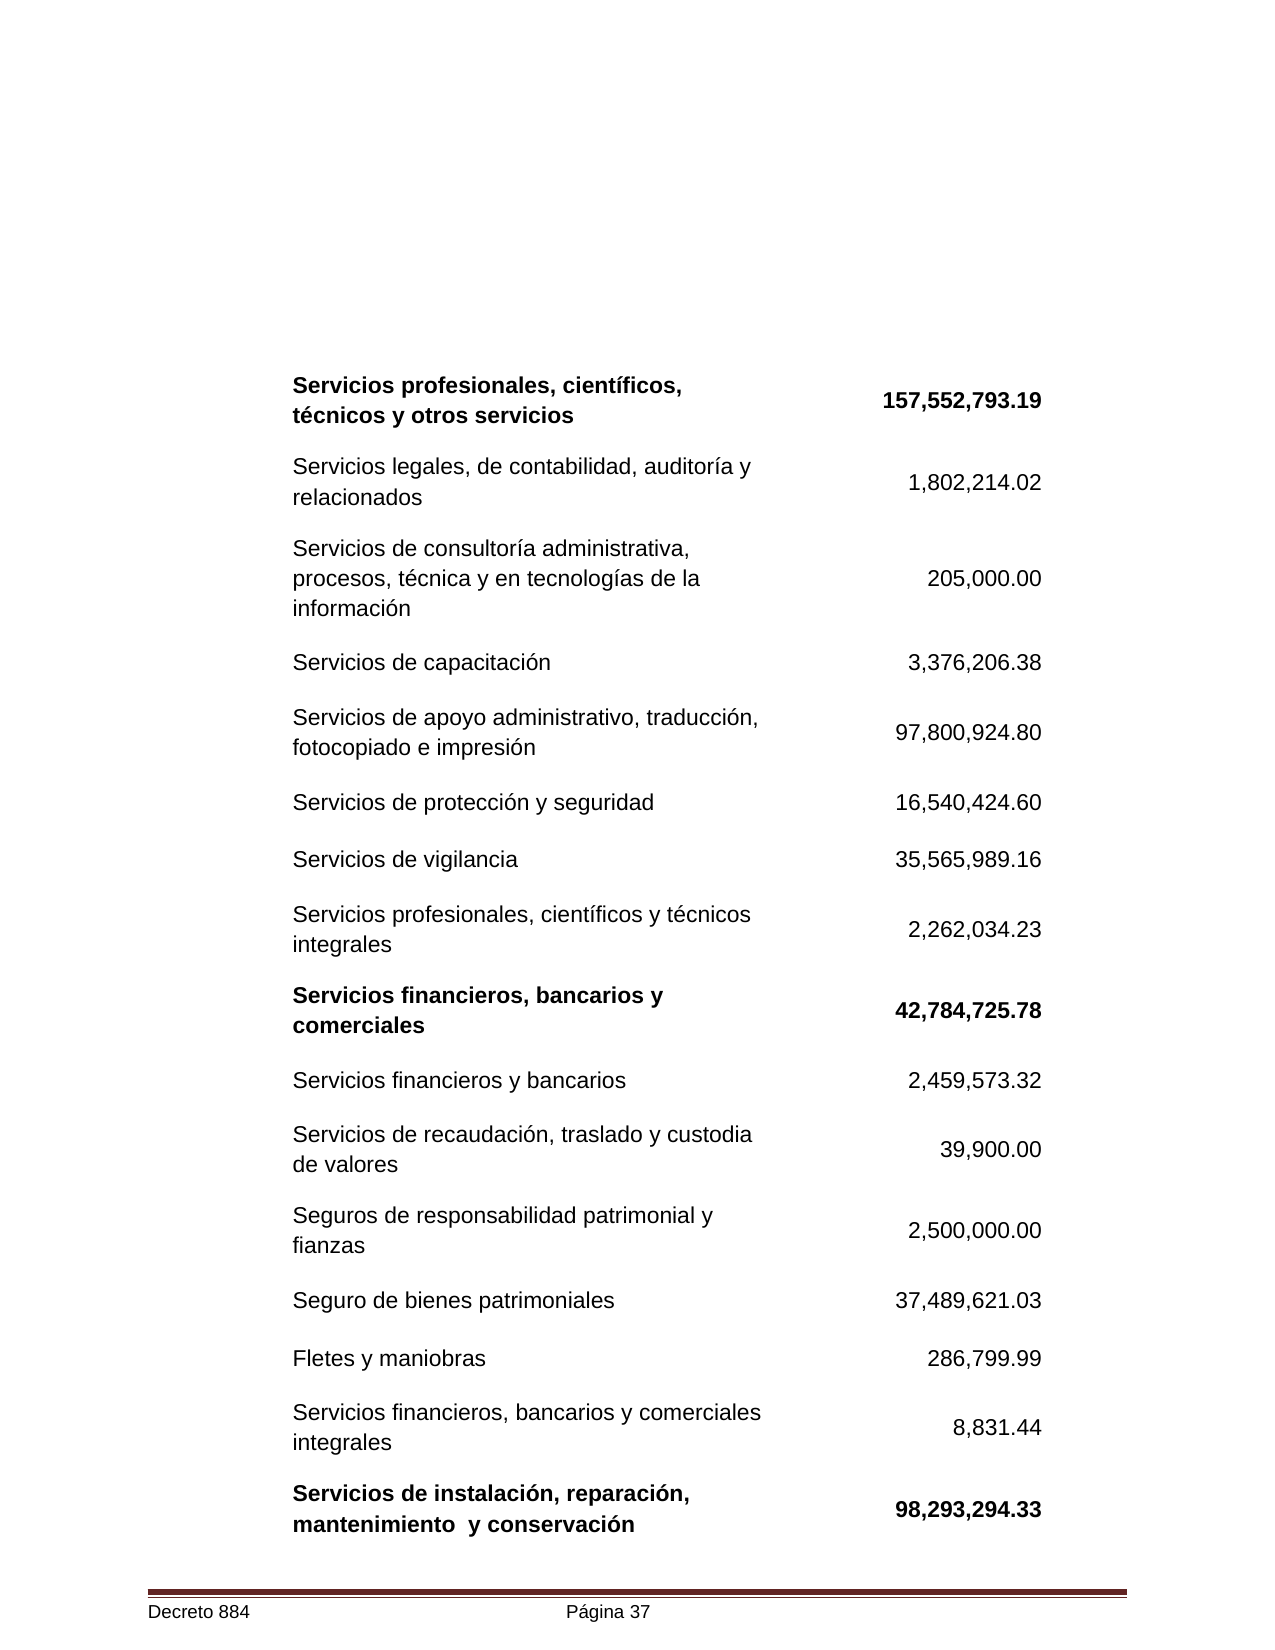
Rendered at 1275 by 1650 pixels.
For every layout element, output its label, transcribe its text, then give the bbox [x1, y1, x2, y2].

table_cell 42,784,725.78 [784, 982, 1049, 1063]
table_cell 97,800,924.80 [784, 704, 1049, 785]
table_cell 1,802,214.02 [784, 453, 1049, 534]
table_cell Servicios profesionales, científicos, técnicos y otros servicios [226, 372, 784, 453]
table_cell Servicios profesionales, científicos y técnicos integrales [226, 901, 784, 982]
table_cell Servicios de capacitación [226, 646, 784, 704]
table_cell Seguro de bienes patrimoniales [226, 1284, 784, 1341]
table_cell 157,552,793.19 [784, 372, 1049, 453]
table_cell Servicios de consultoría administrativa, procesos, técnica y en tecnologías de la información [226, 535, 784, 646]
table_cell 2,262,034.23 [784, 901, 1049, 982]
table_cell Fletes y maniobras [226, 1341, 784, 1399]
table_cell 98,293,294.33 [784, 1480, 1049, 1562]
table_cell Servicios de apoyo administrativo, traducción, fotocopiado e impresión [226, 704, 784, 785]
table_cell 2,500,000.00 [784, 1202, 1049, 1283]
table_cell Servicios financieros, bancarios y comerciales [226, 982, 784, 1063]
table_cell Servicios de vigilancia [226, 843, 784, 901]
table_cell Servicios de recaudación, traslado y custodia de valores [226, 1121, 784, 1202]
table_cell Servicios de instalación, reparación, mantenimiento y conservación [226, 1480, 784, 1562]
table_cell 16,540,424.60 [784, 785, 1049, 843]
table_cell 286,799.99 [784, 1341, 1049, 1399]
table_cell 205,000.00 [784, 535, 1049, 646]
table_cell Servicios financieros, bancarios y comerciales integrales [226, 1399, 784, 1480]
table_cell Servicios legales, de contabilidad, auditoría y relacionados [226, 453, 784, 534]
table_cell 35,565,989.16 [784, 843, 1049, 901]
table_cell 39,900.00 [784, 1121, 1049, 1202]
table_cell Servicios financieros y bancarios [226, 1063, 784, 1121]
table_cell Servicios de protección y seguridad [226, 785, 784, 843]
table_cell 8,831.44 [784, 1399, 1049, 1480]
table_cell 2,459,573.32 [784, 1063, 1049, 1121]
table_cell 37,489,621.03 [784, 1284, 1049, 1341]
table_cell 3,376,206.38 [784, 646, 1049, 704]
table_cell Seguros de responsabilidad patrimonial y fianzas [226, 1202, 784, 1283]
